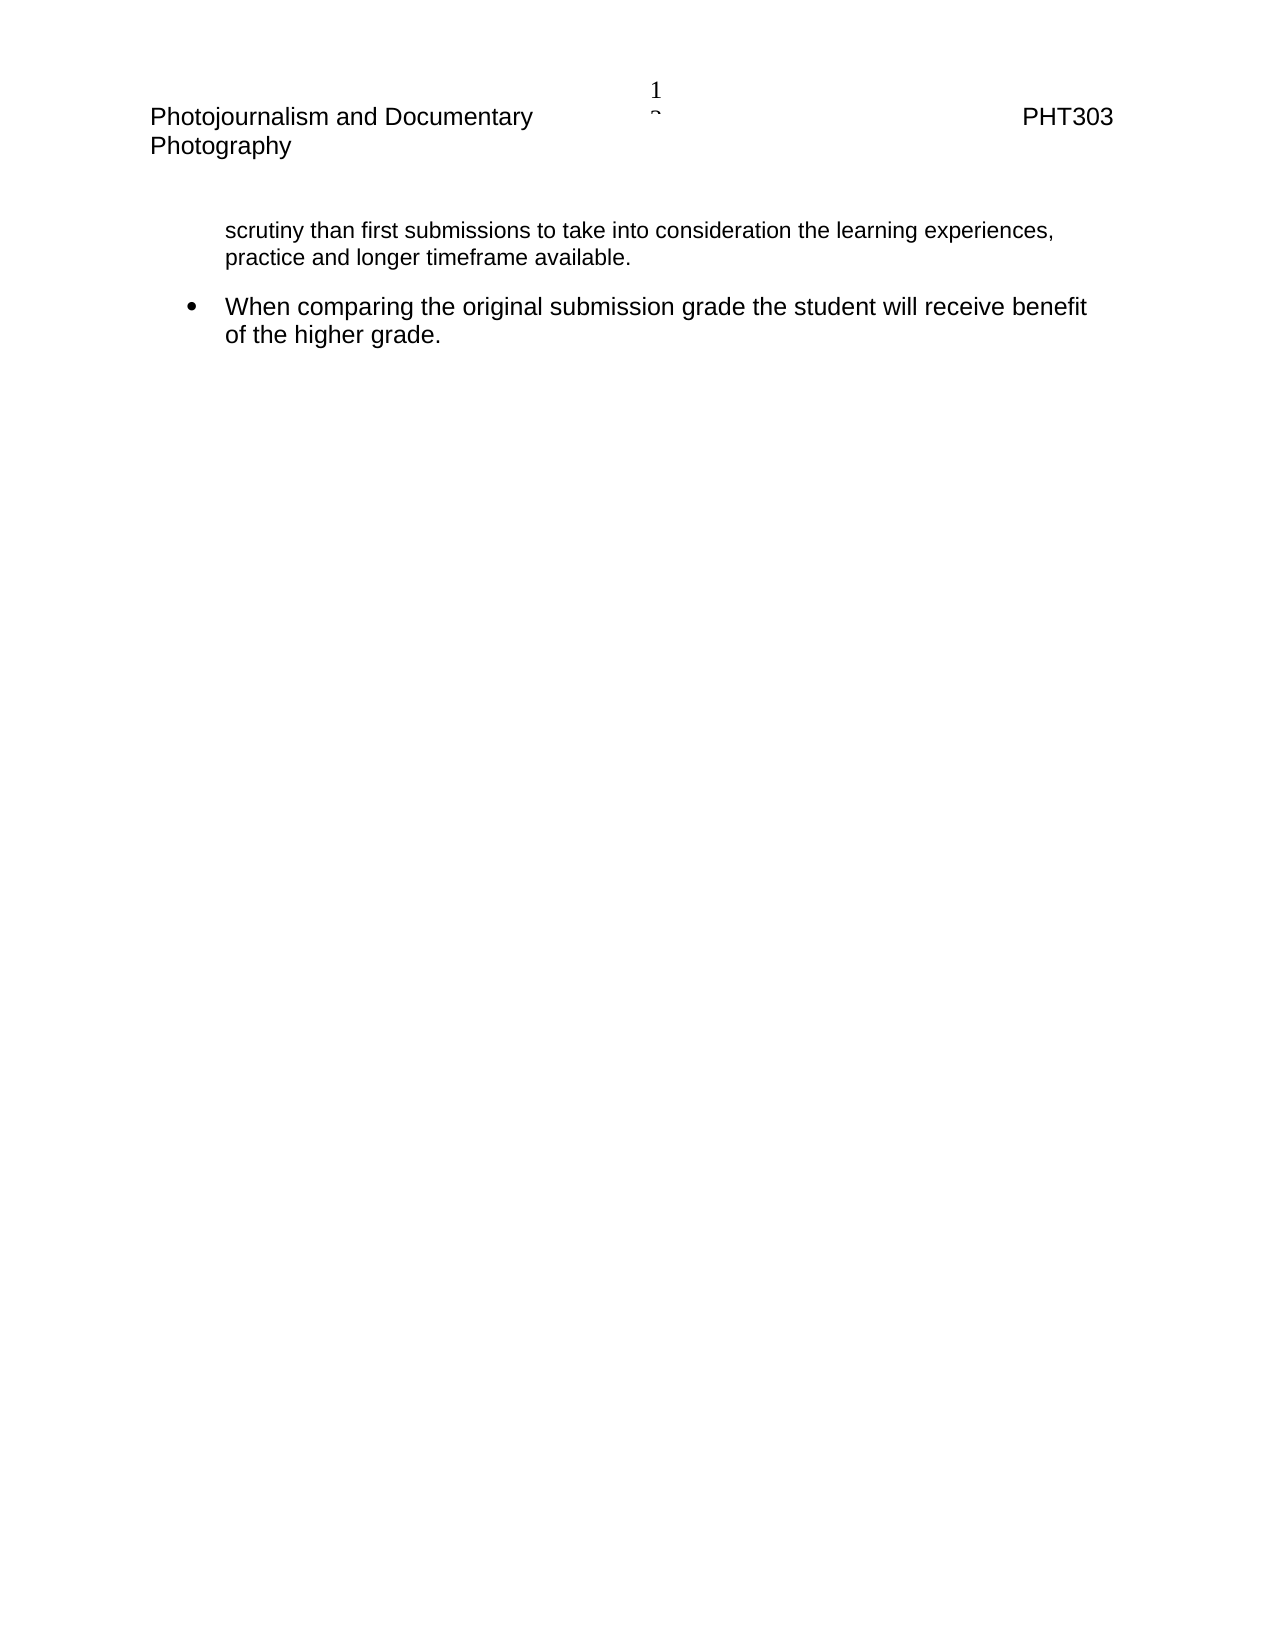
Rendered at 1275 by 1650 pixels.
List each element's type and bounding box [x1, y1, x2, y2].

table_cell [139, 217, 1115, 402]
